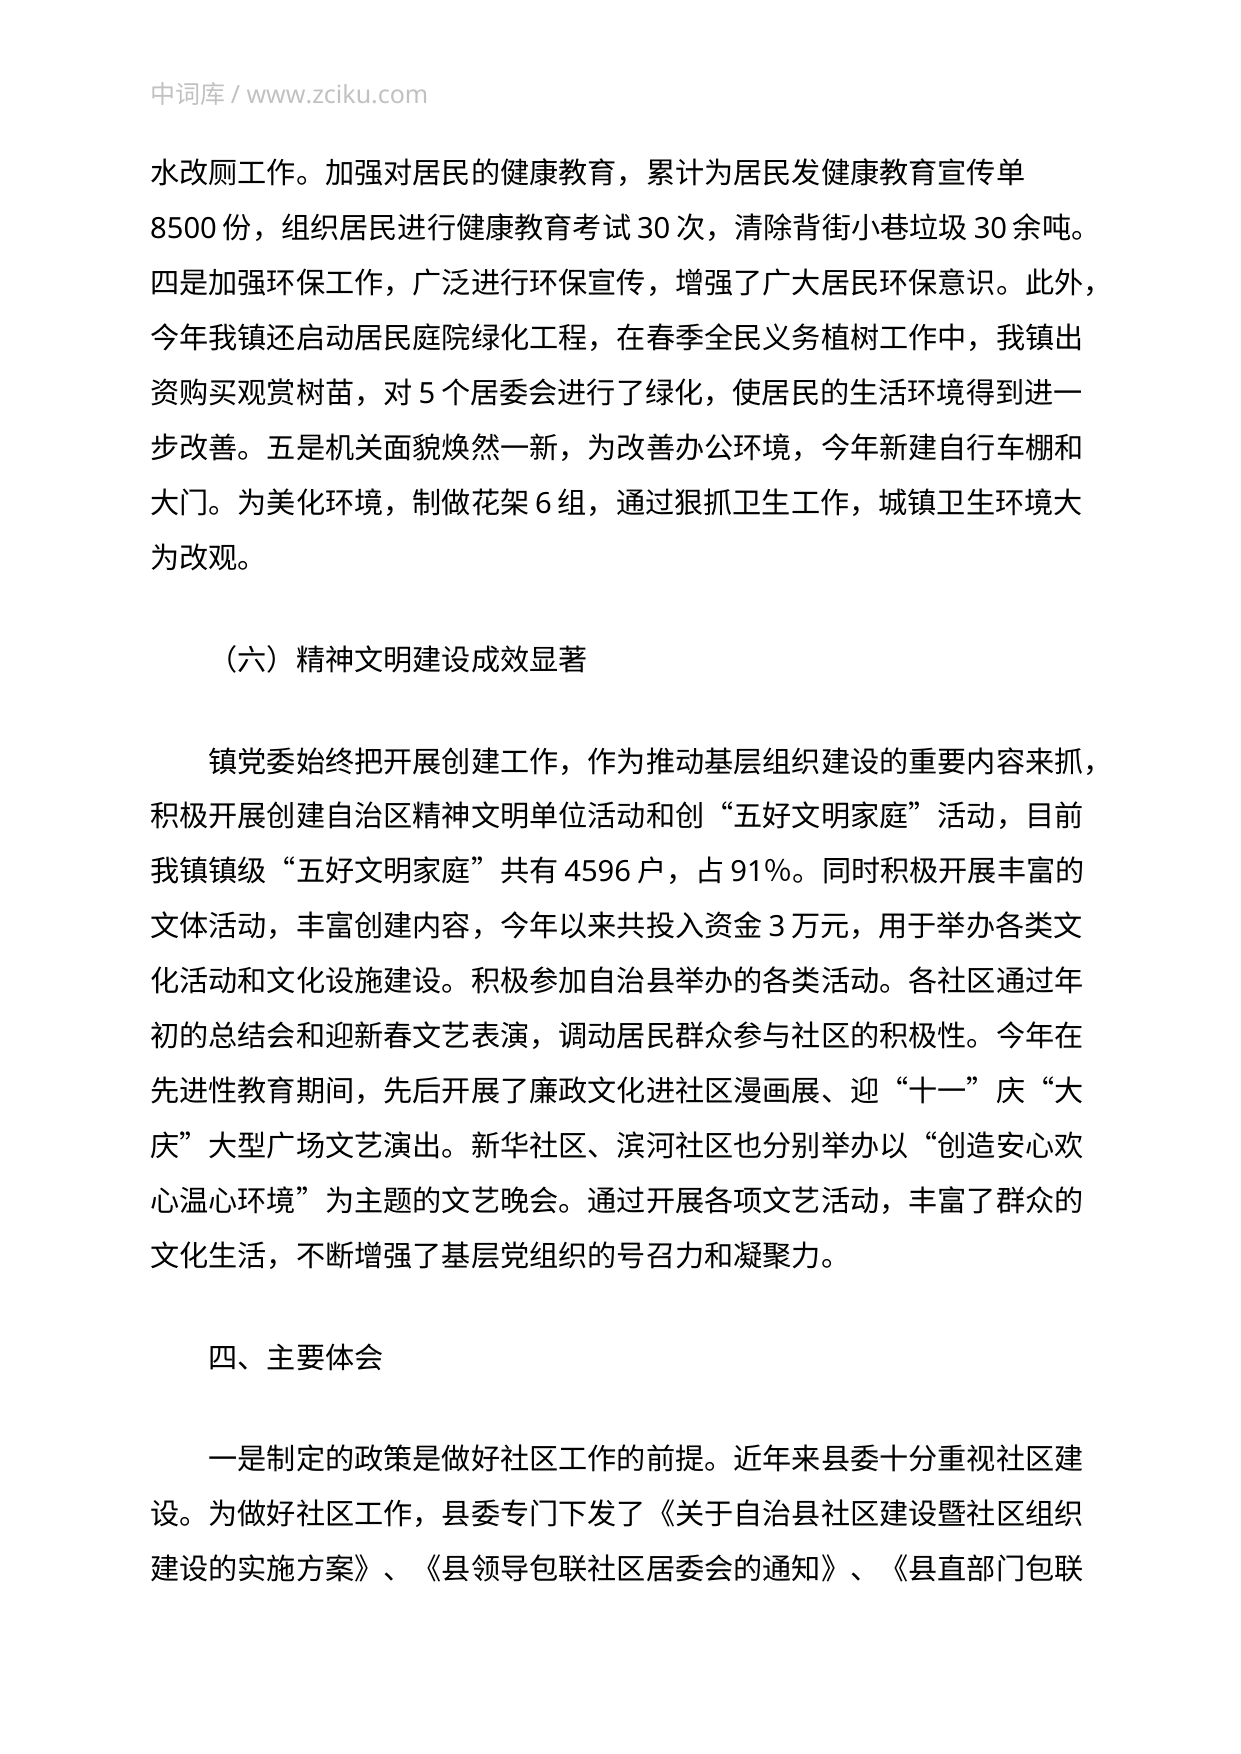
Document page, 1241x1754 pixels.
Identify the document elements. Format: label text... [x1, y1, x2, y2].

text 四、主要体会 [150, 1334, 1090, 1376]
text 镇党委始终把开展创建工作，作为推动基层组织建设的重要内容来抓，积极开展创建自治区精神文明单位活动和创“五好文明家庭”活动，目前我镇镇级“五好文明家庭”共有4596户，占91％。同时积极开展丰富的文体活动，丰富创建内容，今年以来共投入资金3万元，用于举办各类文化活动和文化设施建设。积极参加自治县举办的各类活动。各社区通过年初的总结会和迎新春文艺表演，调动居民群众参与社区的积极性。今年在先进性教育期间，先后开展了廉政文化进社区漫画展、迎“十一”庆“大庆”大型广场文艺演出。新华社区、滨河社区也分别举办以“创造安心欢心温心环境”为主题的文艺晚会。通过开展各项文艺活动，丰富了群众的文化生活，不断增强了基层党组织的号召力和凝聚力。 [150, 738, 1090, 1275]
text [150, 150, 1090, 577]
text （六）精神文明建设成效显著 [150, 636, 1090, 679]
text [150, 1436, 1090, 1588]
